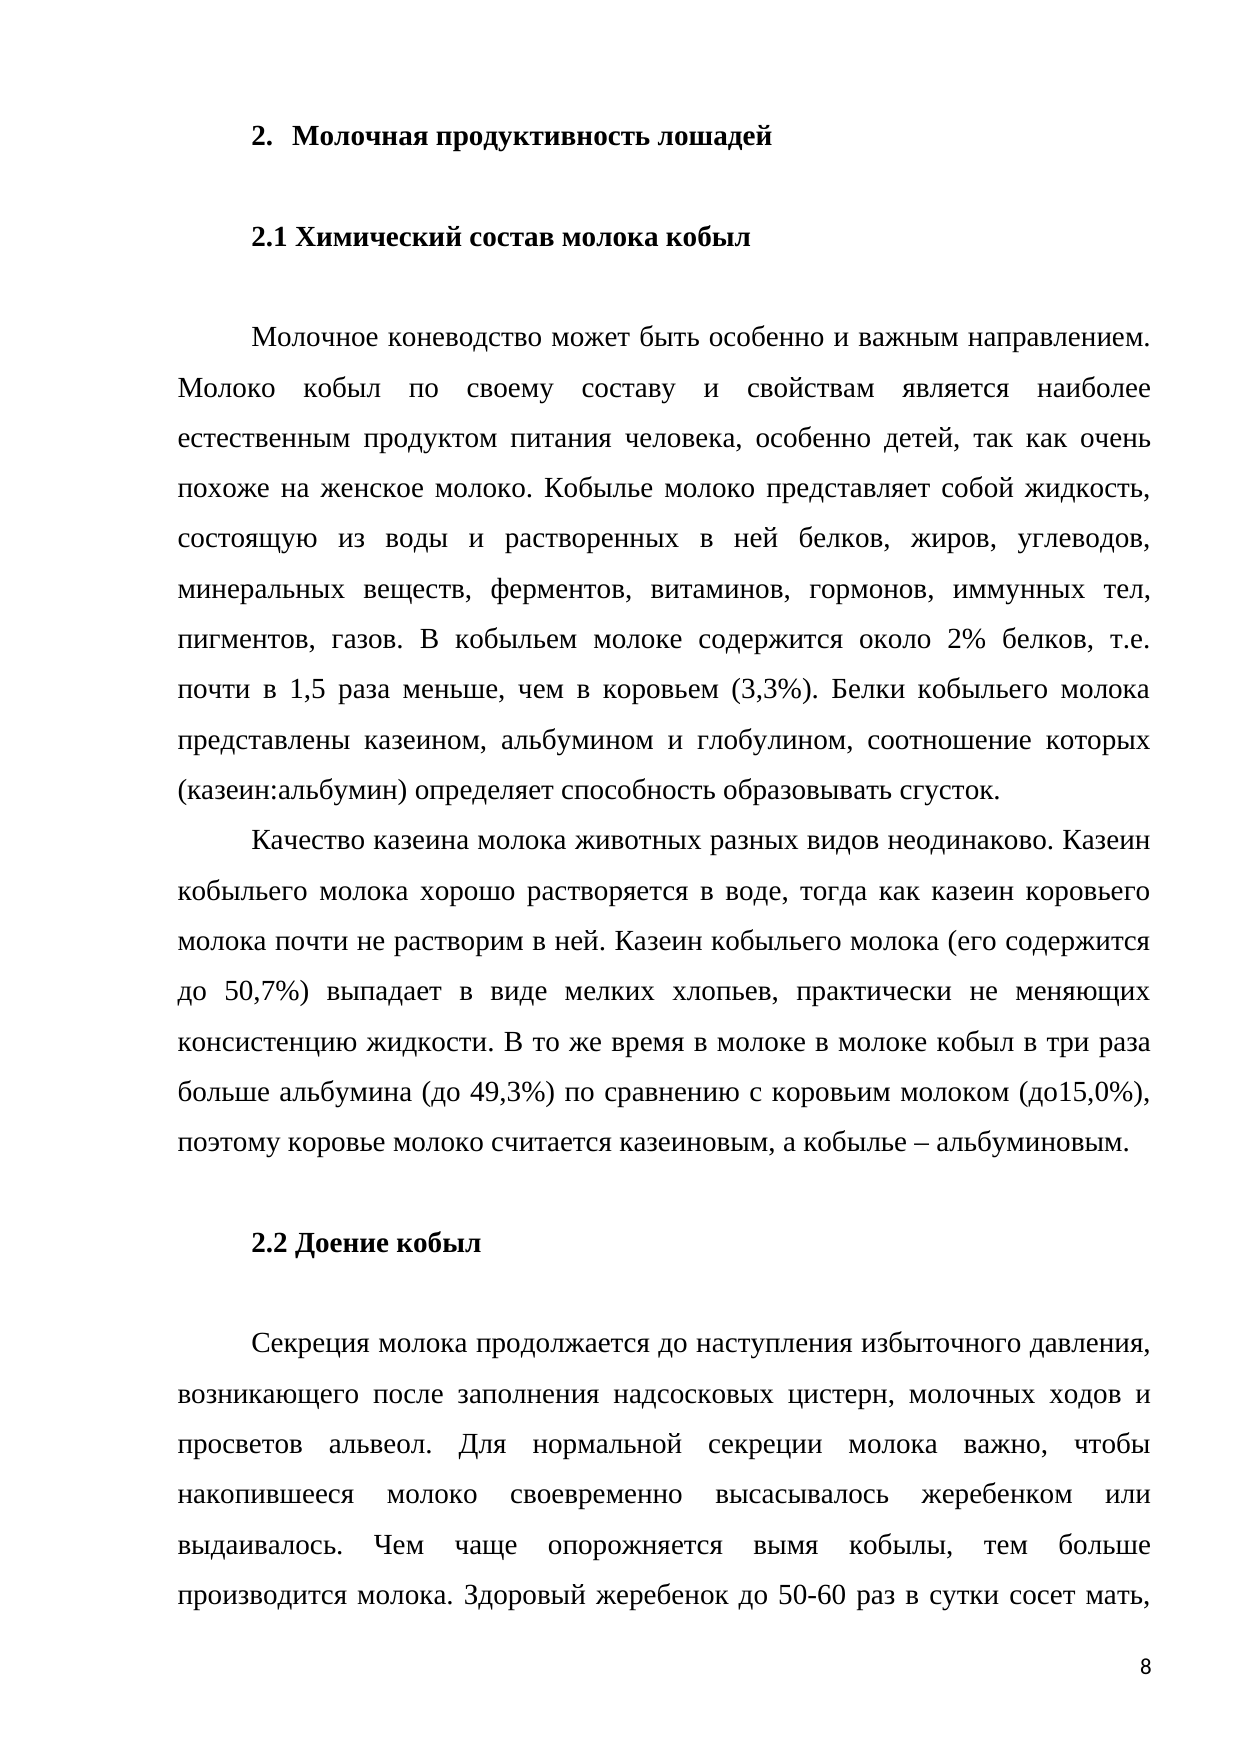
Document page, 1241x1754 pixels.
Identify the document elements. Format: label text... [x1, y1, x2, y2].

text Молочное коневодство может быть особенно и важным направлением. Молоко кобыл по своему составу и свойствам является наиболее естественным продуктом питания человека, особенно детей, так как очень похоже на женское молоко. Кобылье молоко представляет собой жидкость, состоящую из воды и растворенных в ней белков, жиров, углеводов, минеральных веществ, ферментов, витаминов, гормонов, иммунных тел, пигментов, газов. В кобыльем молоке содержится около 2% белков, т.е. почти в 1,5 раза меньше, чем в коровьем (3,3%). Белки кобыльего молока представлены казеином, альбумином и глобулином, соотношение которых (казеин:альбумин) определяет способность образовывать сгусток. [177, 319, 1152, 806]
text 2.2 Доение кобыл [177, 1225, 1152, 1258]
text Качество казеина молока животных разных видов неодинаково. Казеин кобыльего молока хорошо растворяется в воде, тогда как казеин коровьего молока почти не растворим в ней. Казеин кобыльего молока (его содержится до 50,7%) выпадает в виде мелких хлопьев, практически не меняющих консистенцию жидкости. В то же время в молоке в молоке кобыл в три раза больше альбумина (до 49,3%) по сравнению с коровьим молоком (до15,0%), поэтому коровье молоко считается казеиновым, а кобылье – альбуминовым. [177, 822, 1152, 1158]
list Молочная продуктивность лошадей [177, 118, 1152, 152]
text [177, 1326, 1152, 1611]
text 2.1 Химический состав молока кобыл [177, 219, 1152, 252]
